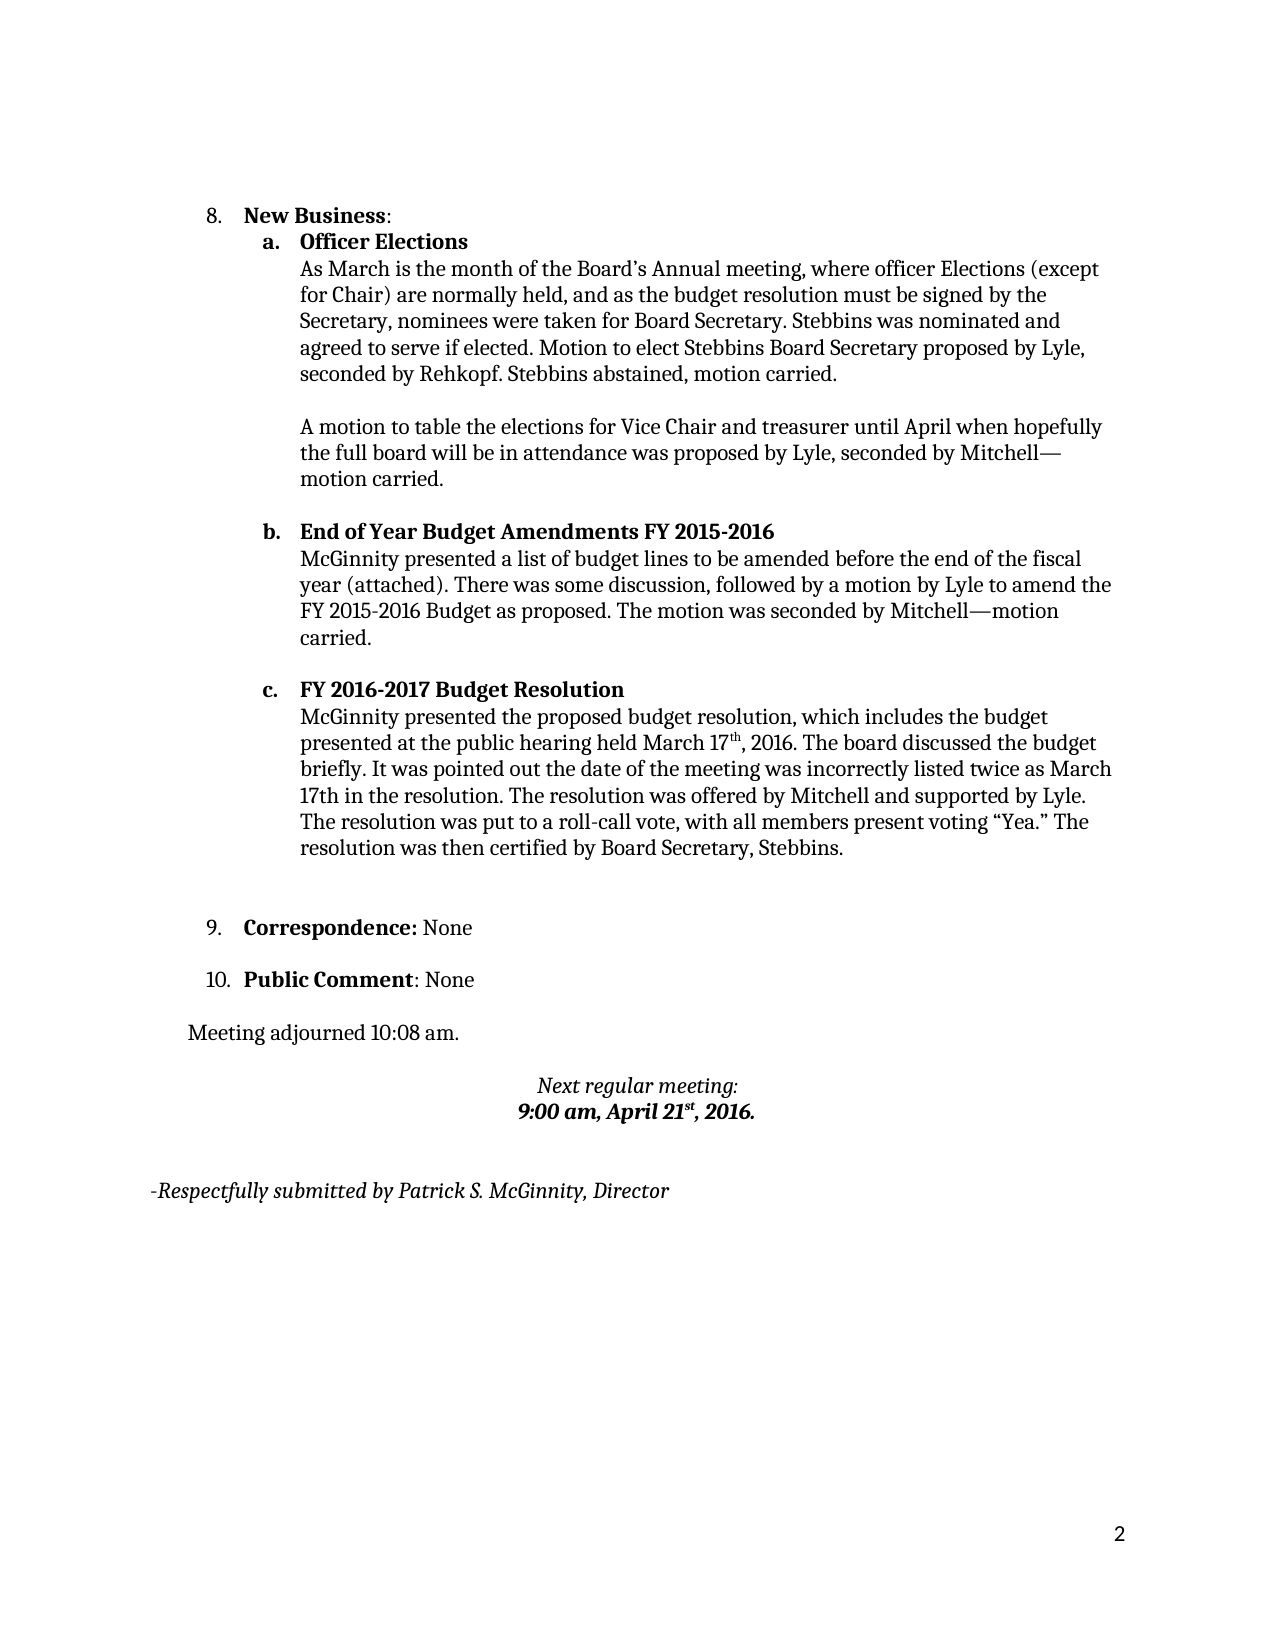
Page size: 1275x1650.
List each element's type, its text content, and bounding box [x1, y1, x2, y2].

list New Business: [206, 203, 1125, 229]
list FY 2016-2017 Budget Resolution [262, 677, 1125, 703]
list End of Year Budget Amendments FY 2015-2016 [262, 519, 1125, 545]
text 9:00 am, April 21st, 2016. [150, 1099, 1125, 1125]
text Next regular meeting: [150, 1072, 1125, 1099]
text A motion to table the elections for Vice Chair and treasurer until April when hopefully the full board will be in attendance was proposed by Lyle, seconded by Mitchell—motion carried. [300, 413, 1125, 493]
text McGinnity presented a list of budget lines to be amended before the end of the fiscal year (attached). There was some discussion, followed by a motion by Lyle to amend the FY 2015-2016 Budget as proposed. The motion was seconded by Mitchell—motion carried. [300, 545, 1125, 651]
list Correspondence: None [206, 914, 1125, 941]
list Public Comment: None [206, 967, 1125, 993]
text Meeting adjourned 10:08 am. [187, 1020, 1125, 1046]
text -Respectfully submitted by Patrick S. McGinnity, Director [150, 1178, 1125, 1204]
text As March is the month of the Board’s Annual meeting, where officer Elections (except for Chair) are normally held, and as the budget resolution must be signed by the Secretary, nominees were taken for Board Secretary. Stebbins was nominated and agreed to serve if elected. Motion to elect Stebbins Board Secretary proposed by Lyle, seconded by Rehkopf. Stebbins abstained, motion carried. [300, 255, 1125, 387]
list Officer Elections [262, 229, 1125, 255]
list McGinnity presented the proposed budget resolution, which includes the budget presented at the public hearing held March 17th, 2016. The board discussed the budget briefly. It was pointed out the date of the meeting was incorrectly listed twice as March 17th in the resolution. The resolution was offered by Mitchell and supported by Lyle. The resolution was put to a roll-call vote, with all members present voting “Yea.” The resolution was then certified by Board Secretary, Stebbins. [300, 703, 1125, 862]
